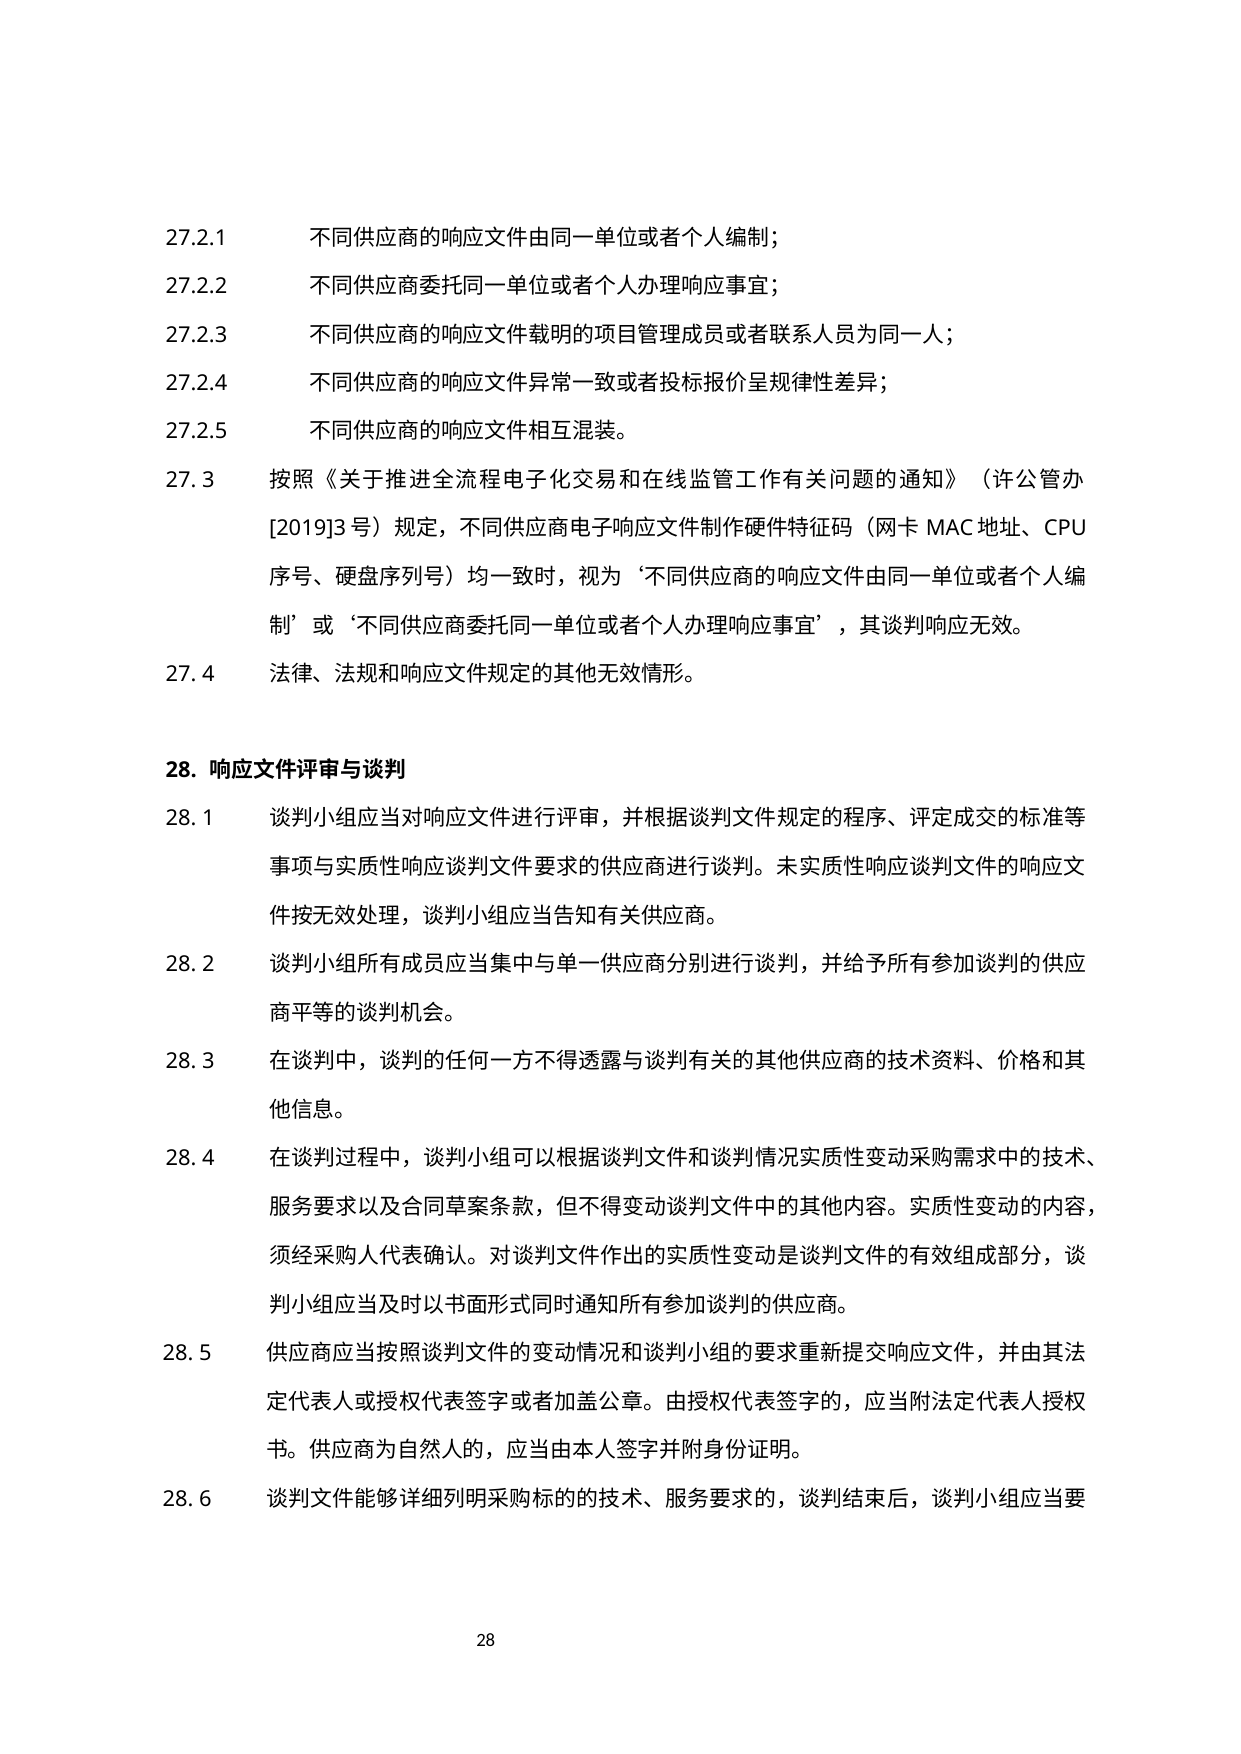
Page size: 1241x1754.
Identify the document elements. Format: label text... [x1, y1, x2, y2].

list 供应商应当按照谈判文件的变动情况和谈判小组的要求重新提交响应文件，并由其法定代表人或授权代表签字或者加盖公章。由授权代表签字的，应当附法定代表人授权书。供应商为自然人的，应当由本人签字并附身份证明。 [162, 1334, 1087, 1464]
list 不同供应商委托同一单位或者个人办理响应事宜； [165, 268, 1087, 300]
list 谈判小组所有成员应当集中与单一供应商分别进行谈判，并给予所有参加谈判的供应商平等的谈判机会。 [165, 946, 1087, 1027]
list 响应文件评审与谈判 [165, 752, 1087, 784]
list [162, 1480, 1087, 1513]
list 不同供应商的响应文件由同一单位或者个人编制； [165, 219, 1087, 252]
list 在谈判过程中，谈判小组可以根据谈判文件和谈判情况实质性变动采购需求中的技术、服务要求以及合同草案条款，但不得变动谈判文件中的其他内容。实质性变动的内容，须经采购人代表确认。对谈判文件作出的实质性变动是谈判文件的有效组成部分，谈判小组应当及时以书面形式同时通知所有参加谈判的供应商。 [165, 1140, 1087, 1319]
list 谈判小组应当对响应文件进行评审，并根据谈判文件规定的程序、评定成交的标准等事项与实质性响应谈判文件要求的供应商进行谈判。未实质性响应谈判文件的响应文件按无效处理，谈判小组应当告知有关供应商。 [165, 800, 1087, 930]
list 法律、法规和响应文件规定的其他无效情形。 [165, 656, 1087, 688]
list 不同供应商的响应文件异常一致或者投标报价呈规律性差异； [165, 364, 1087, 397]
list 在谈判中，谈判的任何一方不得透露与谈判有关的其他供应商的技术资料、价格和其他信息。 [165, 1043, 1087, 1124]
list 不同供应商的响应文件载明的项目管理成员或者联系人员为同一人； [165, 316, 1087, 349]
list 按照《关于推进全流程电子化交易和在线监管工作有关问题的通知》（许公管办[2019]3号）规定，不同供应商电子响应文件制作硬件特征码（网卡MAC地址、CPU序号、硬盘序列号）均一致时，视为‘不同供应商的响应文件由同一单位或者个人编制’或‘不同供应商委托同一单位或者个人办理响应事宜’，其谈判响应无效。 [165, 461, 1087, 640]
list 不同供应商的响应文件相互混装。 [165, 413, 1087, 445]
